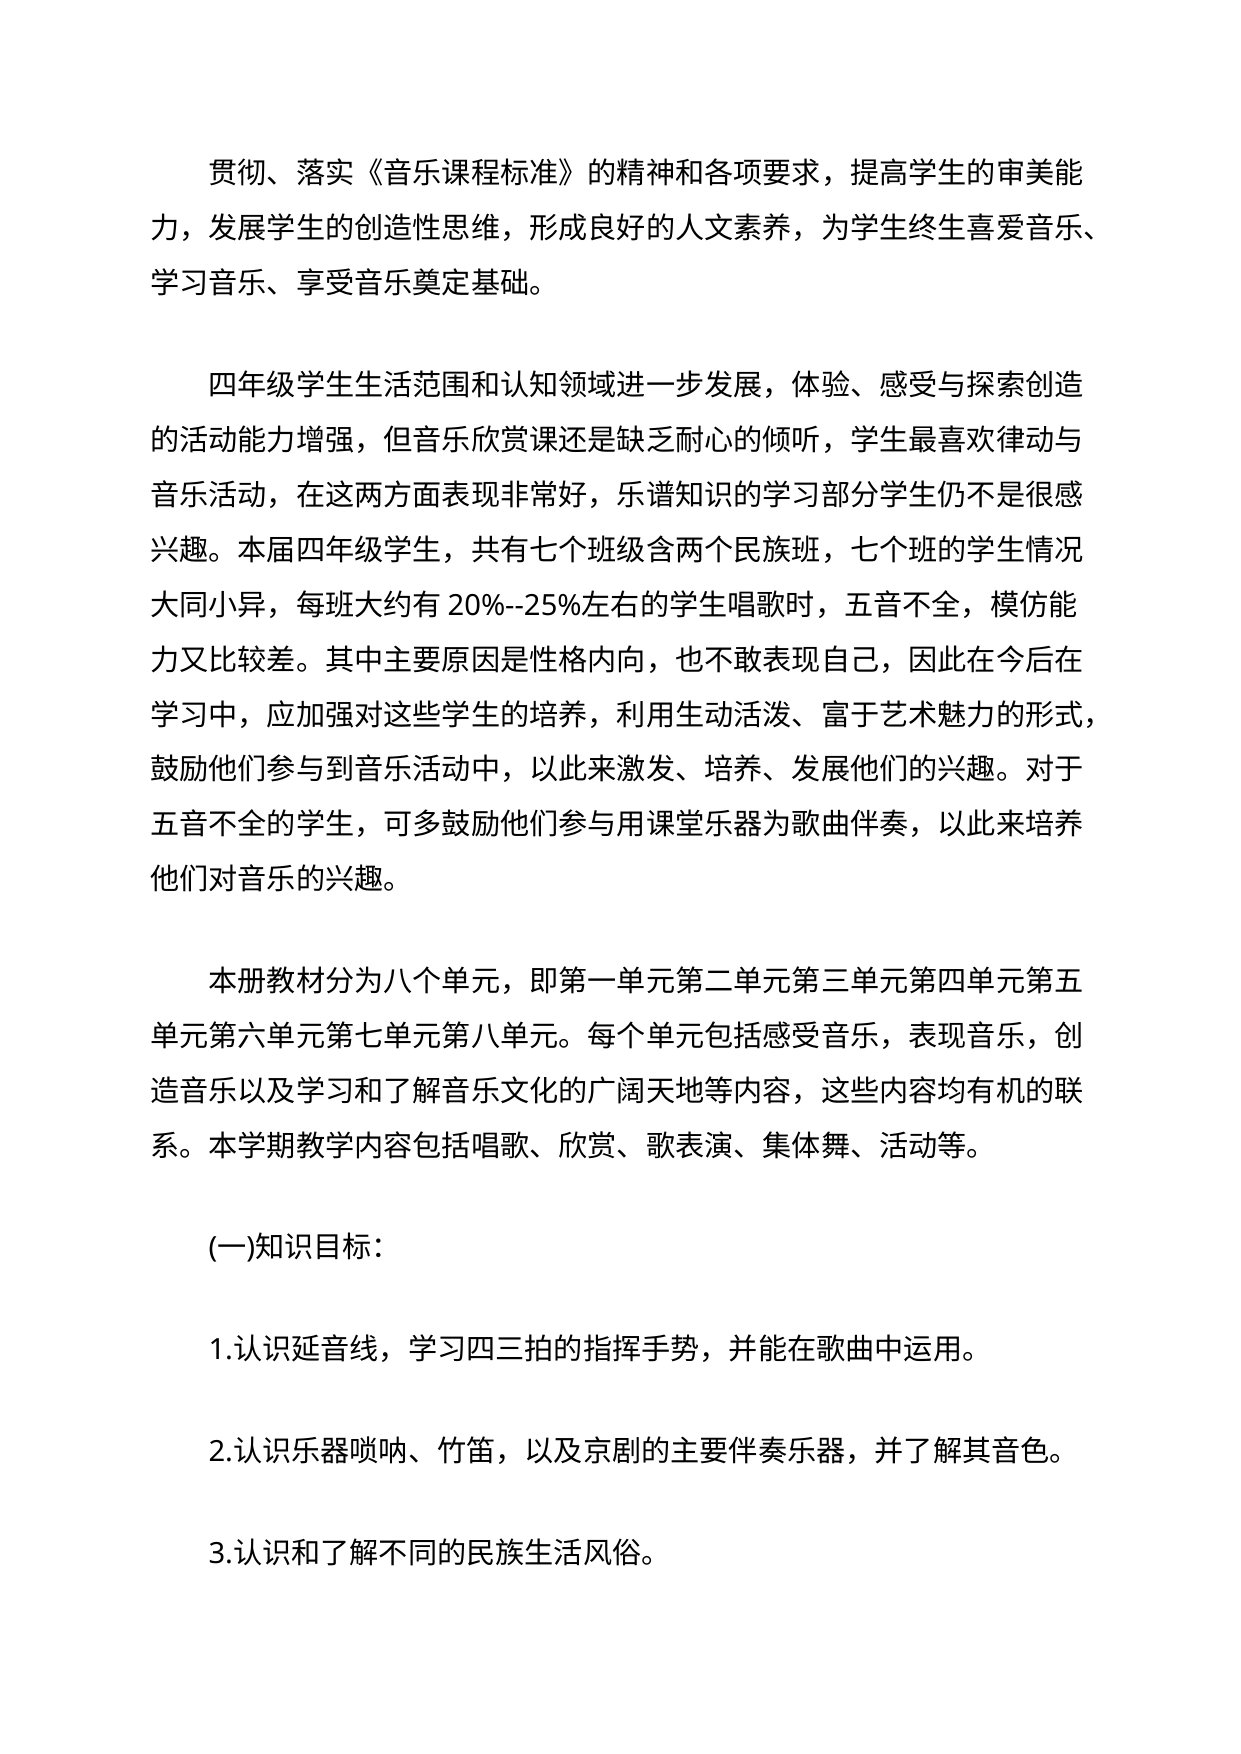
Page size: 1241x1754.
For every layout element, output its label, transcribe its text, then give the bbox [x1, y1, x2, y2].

text 本册教材分为八个单元，即第一单元第二单元第三单元第四单元第五单元第六单元第七单元第八单元。每个单元包括感受音乐，表现音乐，创造音乐以及学习和了解音乐文化的广阔天地等内容，这些内容均有机的联系。本学期教学内容包括唱歌、欣赏、歌表演、集体舞、活动等。 [150, 957, 1090, 1164]
text 2.认识乐器唢呐、竹笛，以及京剧的主要伴奏乐器，并了解其音色。 [150, 1428, 1090, 1470]
text (一)知识目标： [150, 1224, 1090, 1266]
text 1.认识延音线，学习四三拍的指挥手势，并能在歌曲中运用。 [150, 1326, 1090, 1368]
text 贯彻、落实《音乐课程标准》的精神和各项要求，提高学生的审美能力，发展学生的创造性思维，形成良好的人文素养，为学生终生喜爱音乐、学习音乐、享受音乐奠定基础。 [150, 150, 1090, 302]
text 3.认识和了解不同的民族生活风俗。 [150, 1530, 1090, 1572]
text 四年级学生生活范围和认知领域进一步发展，体验、感受与探索创造的活动能力增强，但音乐欣赏课还是缺乏耐心的倾听，学生最喜欢律动与音乐活动，在这两方面表现非常好，乐谱知识的学习部分学生仍不是很感兴趣。本届四年级学生，共有七个班级含两个民族班，七个班的学生情况大同小异，每班大约有20%--25%左右的学生唱歌时，五音不全，模仿能力又比较差。其中主要原因是性格内向，也不敢表现自己，因此在今后在学习中，应加强对这些学生的培养，利用生动活泼、富于艺术魅力的形式，鼓励他们参与到音乐活动中，以此来激发、培养、发展他们的兴趣。对于五音不全的学生，可多鼓励他们参与用课堂乐器为歌曲伴奏，以此来培养他们对音乐的兴趣。 [150, 362, 1090, 898]
